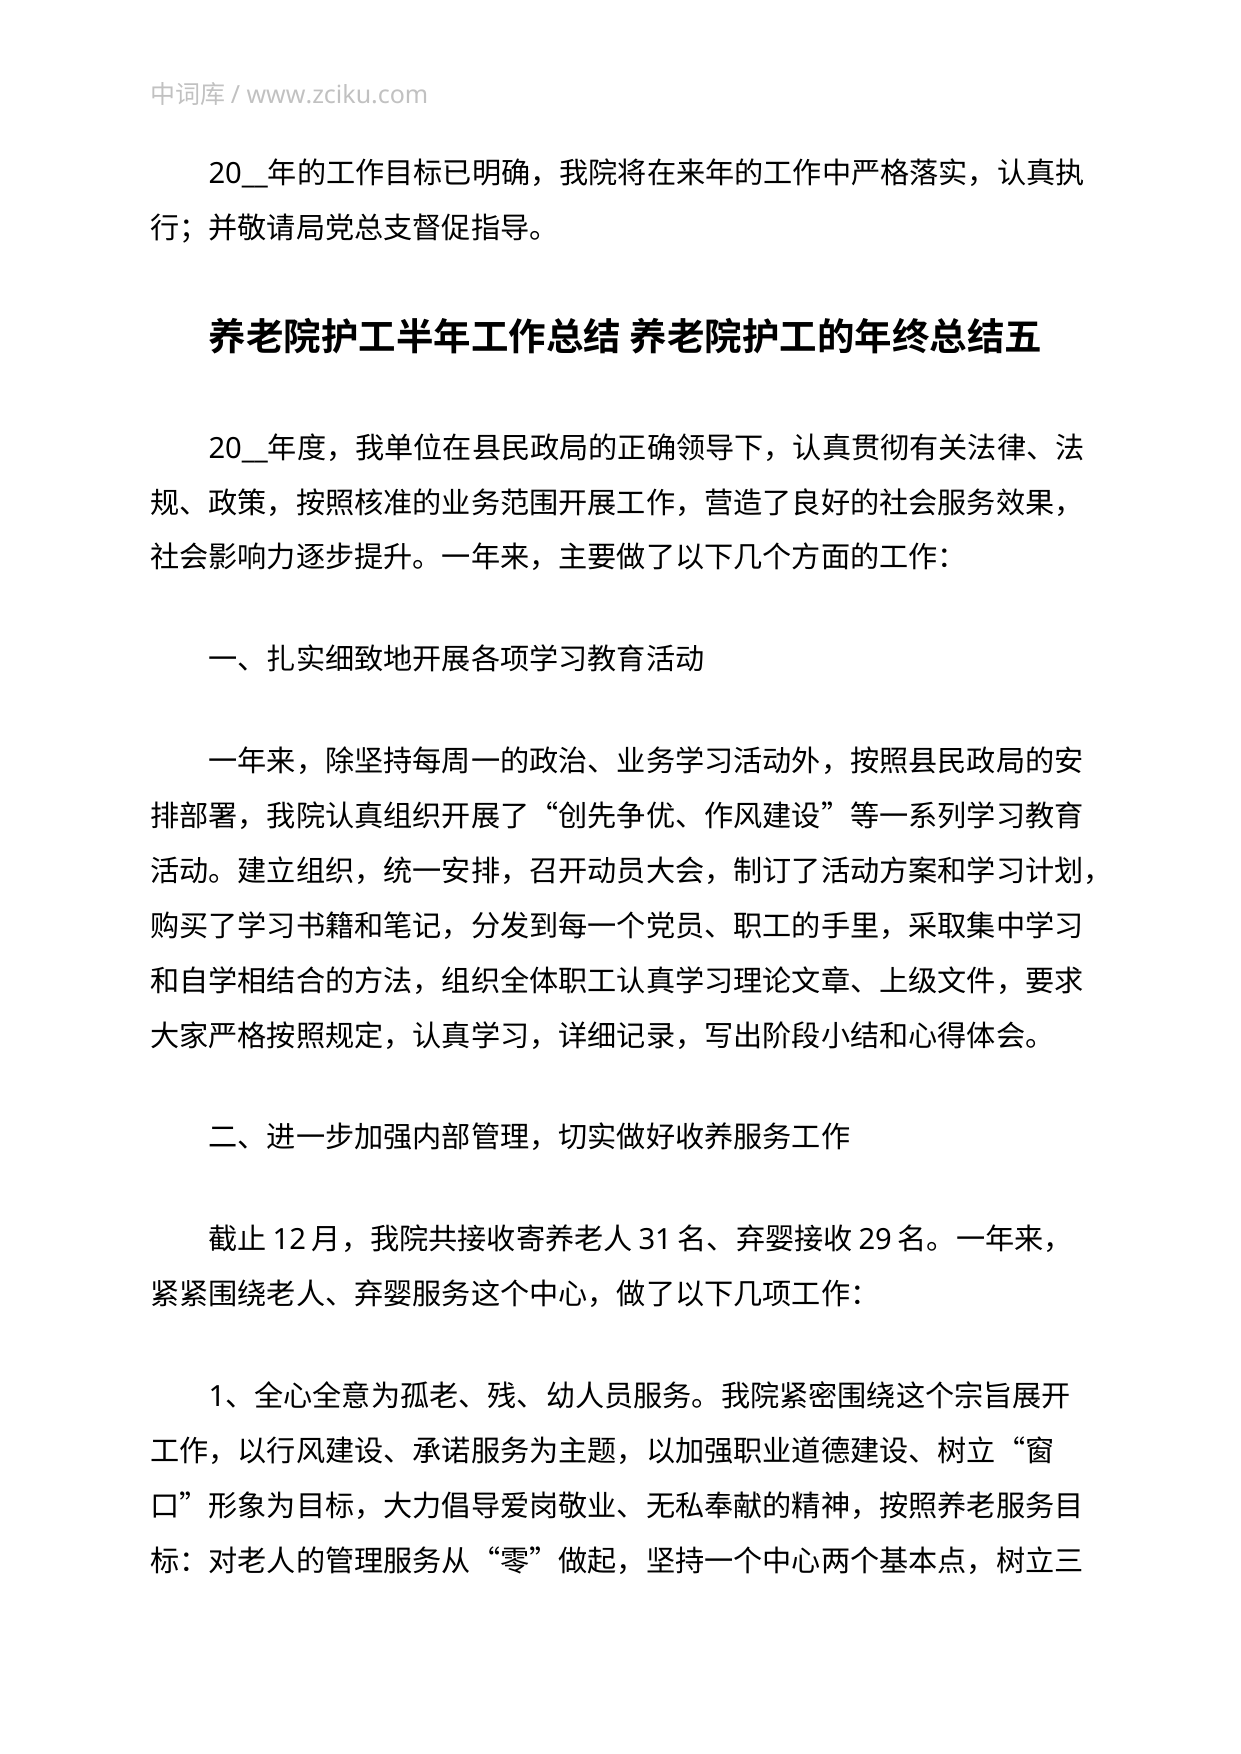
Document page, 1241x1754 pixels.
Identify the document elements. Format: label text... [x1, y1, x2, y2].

text 20__年的工作目标已明确，我院将在来年的工作中严格落实，认真执行；并敬请局党总支督促指导。 [150, 150, 1090, 247]
text 二、进一步加强内部管理，切实做好收养服务工作 [150, 1114, 1090, 1156]
text 截止12月，我院共接收寄养老人31名、弃婴接收29名。一年来，紧紧围绕老人、弃婴服务这个中心，做了以下几项工作： [150, 1216, 1090, 1313]
text 一年来，除坚持每周一的政治、业务学习活动外，按照县民政局的安排部署，我院认真组织开展了“创先争优、作风建设”等一系列学习教育活动。建立组织，统一安排，召开动员大会，制订了活动方案和学习计划，购买了学习书籍和笔记，分发到每一个党员、职工的手里，采取集中学习和自学相结合的方法，组织全体职工认真学习理论文章、上级文件，要求大家严格按照规定，认真学习，详细记录，写出阶段小结和心得体会。 [150, 738, 1090, 1054]
text 养老院护工半年工作总结 养老院护工的年终总结五 [150, 307, 1090, 361]
text 一、扎实细致地开展各项学习教育活动 [150, 636, 1090, 678]
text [150, 1372, 1090, 1579]
text 20__年度，我单位在县民政局的正确领导下，认真贯彻有关法律、法规、政策，按照核准的业务范围开展工作，营造了良好的社会服务效果，社会影响力逐步提升。一年来，主要做了以下几个方面的工作： [150, 424, 1090, 576]
